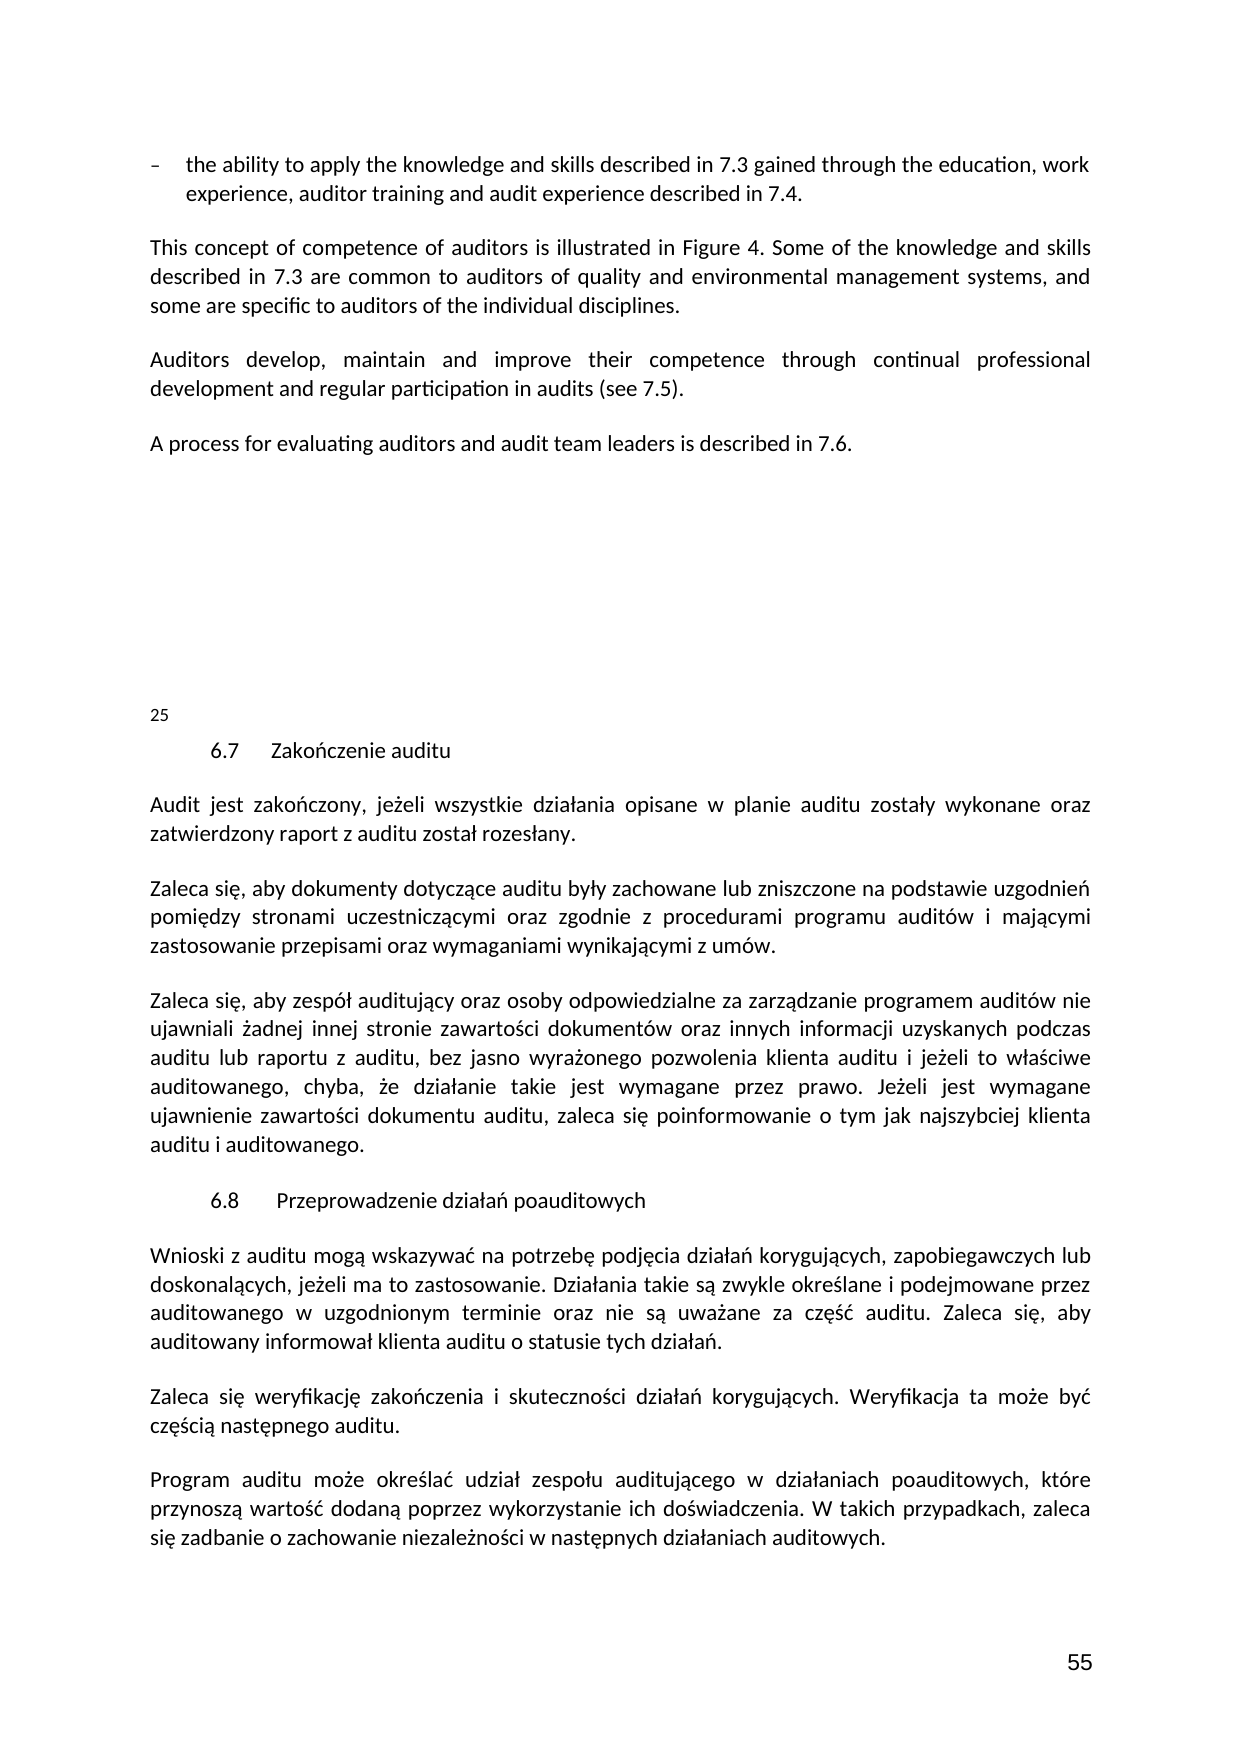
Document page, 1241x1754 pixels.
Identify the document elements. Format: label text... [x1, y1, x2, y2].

text Auditors develop, maintain and improve their competence through continual professional development and regular participation in audits (see 7.5). [150, 345, 1092, 402]
text A process for evaluating auditors and audit team leaders is described in 7.6. [150, 429, 1092, 457]
text Wnioski z auditu mogą wskazywać na potrzebę podjęcia działań korygujących, zapobiegawczych lub doskonalących, jeżeli ma to zastosowanie. Działania takie są zwykle określane i podejmowane przez auditowanego w uzgodnionym terminie oraz nie są uważane za część auditu. Zaleca się, aby auditowany informował klienta auditu o statusie tych działań. [150, 1241, 1092, 1355]
text 25 [150, 703, 1092, 726]
text 6.8 Przeprowadzenie działań poauditowych [150, 1186, 1092, 1214]
text 6.7 Zakończenie auditu [150, 736, 1092, 764]
text Program auditu może określać udział zespołu auditującego w działaniach poauditowych, które przynoszą wartość dodaną poprzez wykorzystanie ich doświadczenia. W takich przypadkach, zaleca się zadbanie o zachowanie niezależności w następnych działaniach auditowych. [150, 1465, 1092, 1551]
text Zaleca się, aby dokumenty dotyczące auditu były zachowane lub zniszczone na podstawie uzgodnień pomiędzy stronami uczestniczącymi oraz zgodnie z procedurami programu auditów i mającymi zastosowanie przepisami oraz wymaganiami wynikającymi z umów. [150, 874, 1092, 959]
text Zaleca się weryfikację zakończenia i skuteczności działań korygujących. Weryfikacja ta może być częścią następnego auditu. [150, 1382, 1092, 1439]
list the ability to apply the knowledge and skills described in 7.3 gained through the education, work experience, auditor training and audit experience described in 7.4. [150, 150, 1092, 207]
text Audit jest zakończony, jeżeli wszystkie działania opisane w planie auditu zostały wykonane oraz zatwierdzony raport z auditu został rozesłany. [150, 790, 1092, 847]
text Zaleca się, aby zespół auditujący oraz osoby odpowiedzialne za zarządzanie programem auditów nie ujawniali żadnej innej stronie zawartości dokumentów oraz innych informacji uzyskanych podczas auditu lub raportu z auditu, bez jasno wyrażonego pozwolenia klienta auditu i jeżeli to właściwe auditowanego, chyba, że działanie takie jest wymagane przez prawo. Jeżeli jest wymagane ujawnienie zawartości dokumentu auditu, zaleca się poinformowanie o tym jak najszybciej klienta auditu i auditowanego. [150, 986, 1092, 1158]
text This concept of competence of auditors is illustrated in Figure 4. Some of the knowledge and skills described in 7.3 are common to auditors of quality and environmental management systems, and some are specific to auditors of the individual disciplines. [150, 233, 1092, 319]
